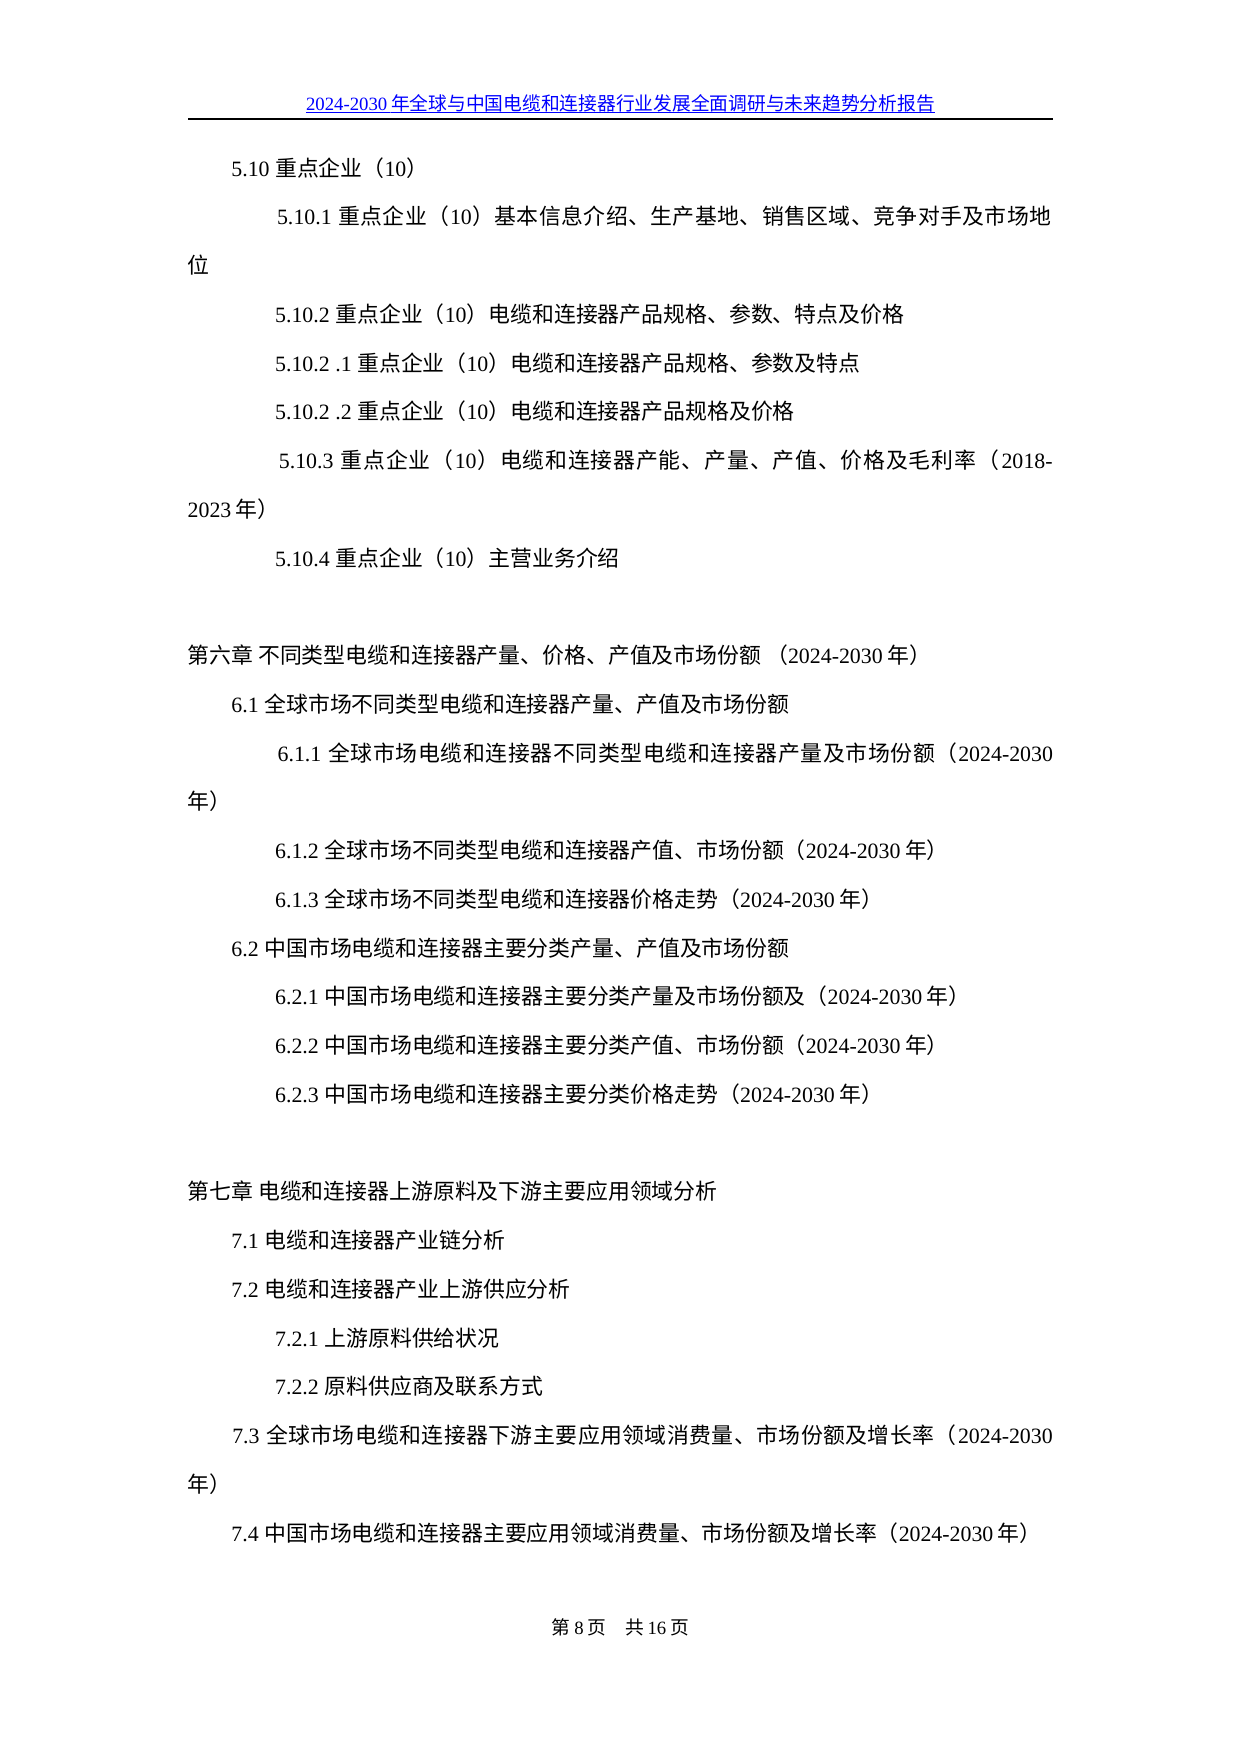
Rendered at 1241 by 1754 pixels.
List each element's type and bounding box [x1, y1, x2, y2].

text [187, 150, 1053, 1548]
